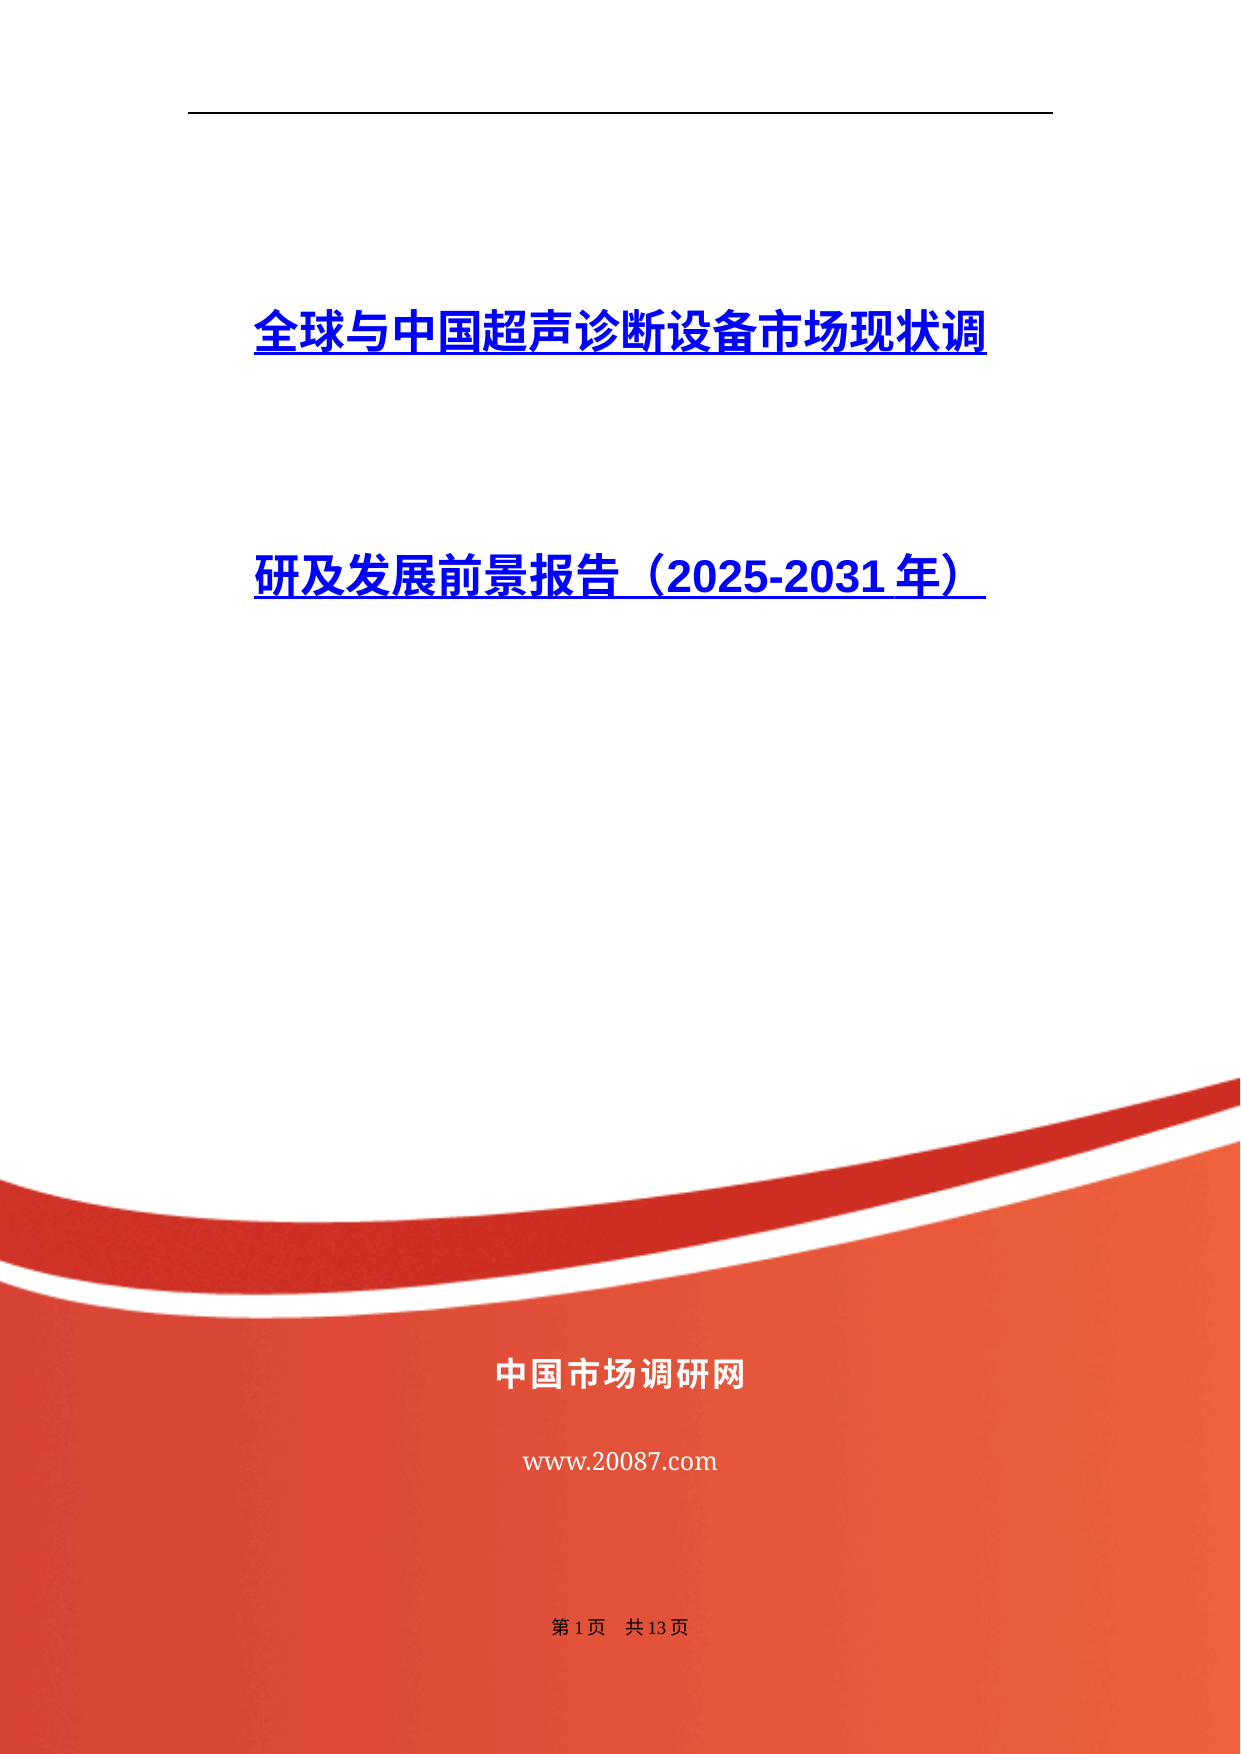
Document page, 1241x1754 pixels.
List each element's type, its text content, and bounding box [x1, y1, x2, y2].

picture [0, 1006, 1241, 1754]
subtitle 中国市场调研网 [187, 1339, 1053, 1404]
table_header 全球与中国超声诊断设备市场现状调研及发展前景报告（2025-2031年） [188, 207, 1053, 773]
text www.20087.com [187, 1428, 1053, 1493]
